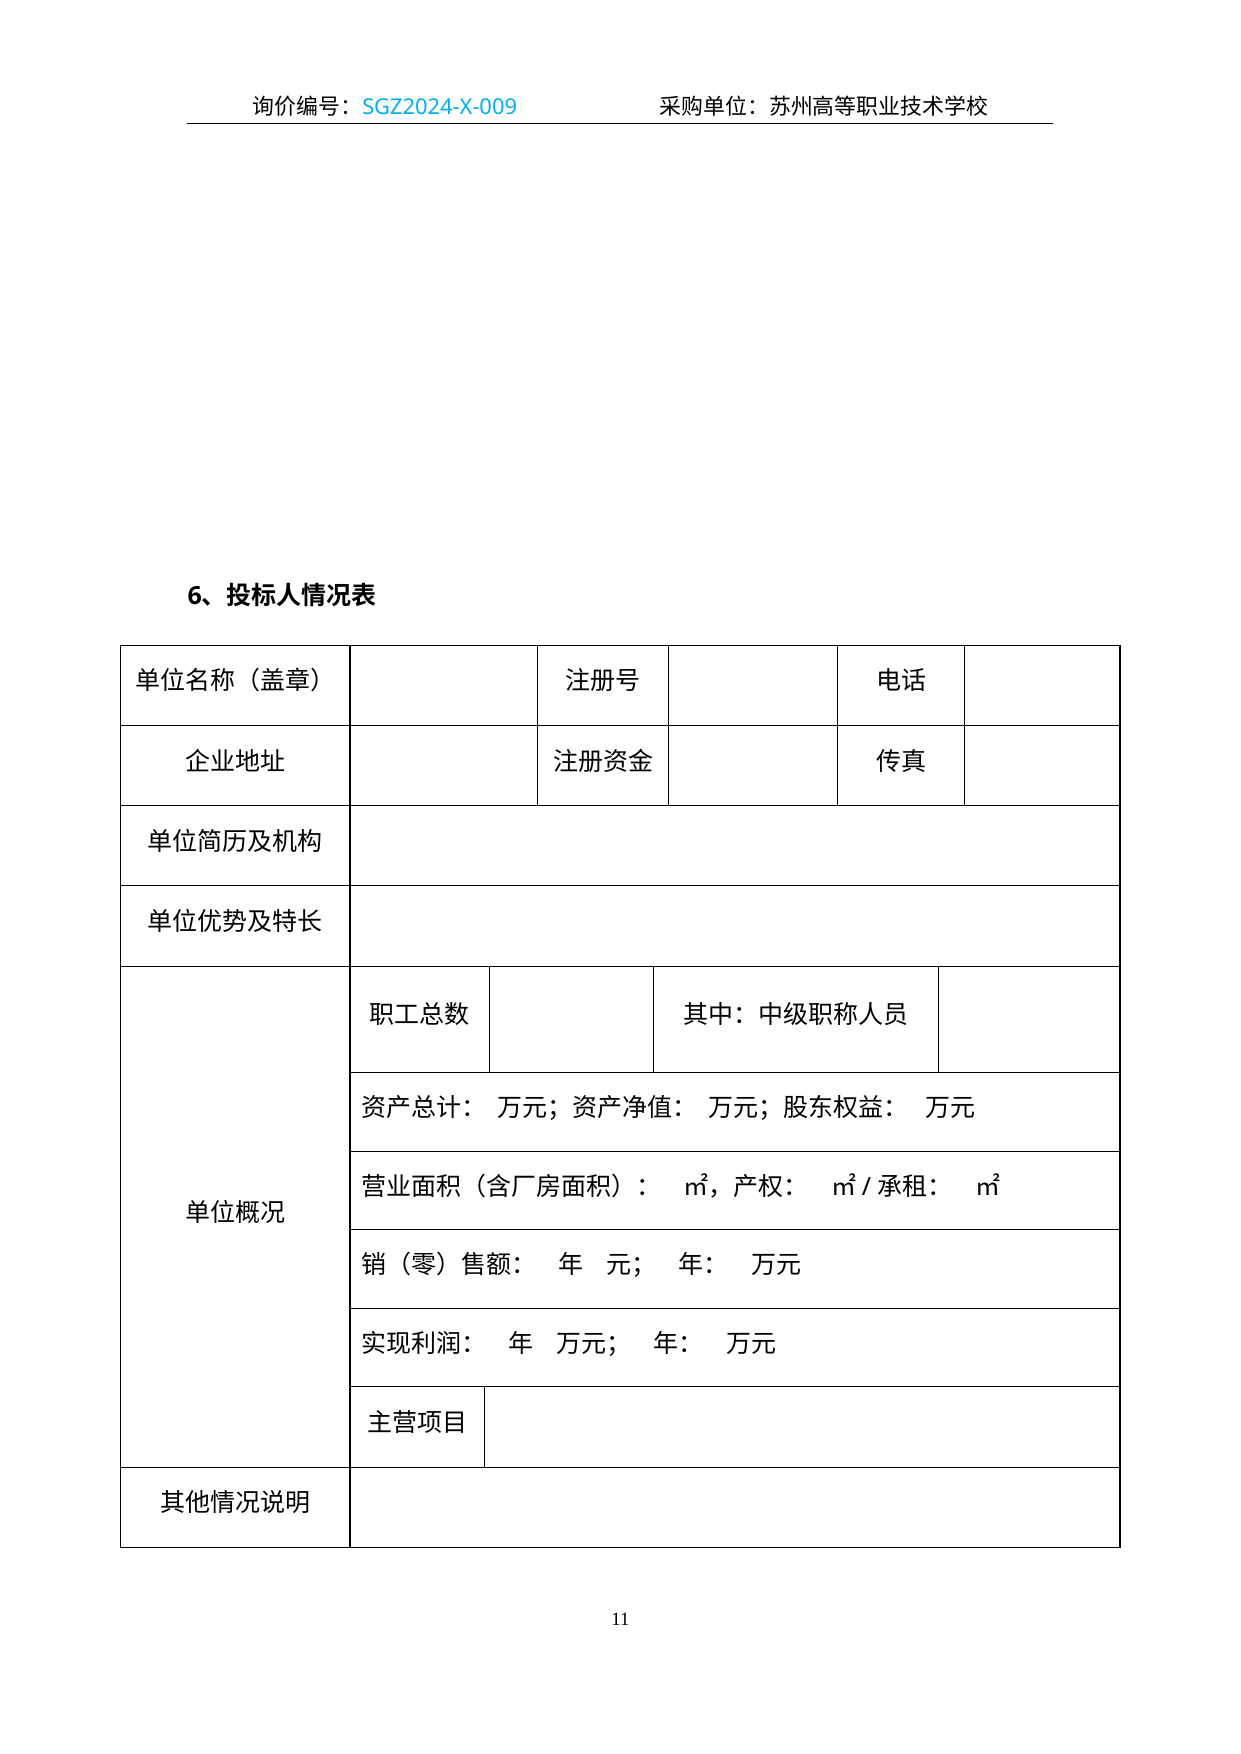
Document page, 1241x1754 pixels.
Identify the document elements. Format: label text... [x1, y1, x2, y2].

table_cell 职工总数 [351, 967, 489, 1072]
table_header 单位名称（盖章） [121, 646, 349, 725]
table_cell [490, 967, 653, 1072]
table_cell [351, 886, 1119, 966]
table_cell 注册资金 [538, 726, 668, 805]
table_cell 其中：中级职称人员 [654, 967, 938, 1072]
table_cell 主营项目 [351, 1387, 484, 1467]
table_header 电话 [838, 646, 964, 725]
table_cell 单位优势及特长 [121, 886, 349, 966]
table_cell 企业地址 [121, 726, 349, 805]
text 6、投标人情况表 [187, 561, 1053, 626]
table_cell [351, 806, 1119, 885]
table_cell 实现利润： 年 万元； 年： 万元 [351, 1309, 1119, 1386]
table_header [351, 646, 537, 725]
table_cell 销（零）售额： 年 元； 年： 万元 [351, 1230, 1119, 1308]
table_header [669, 646, 837, 725]
table_cell [669, 726, 837, 805]
table_header [965, 646, 1119, 725]
table_cell [965, 726, 1119, 805]
table_cell 单位概况 [121, 967, 349, 1467]
table_cell 资产总计： 万元；资产净值： 万元；股东权益： 万元 [351, 1073, 1119, 1151]
table_cell 单位简历及机构 [121, 806, 349, 885]
table_cell [485, 1387, 1119, 1467]
table_cell [351, 1468, 1119, 1547]
table_cell [351, 726, 537, 805]
table_cell 营业面积（含厂房面积）： ㎡，产权： ㎡ / 承租： ㎡ [351, 1152, 1119, 1229]
table_cell 传真 [838, 726, 964, 805]
table_cell 其他情况说明 [121, 1468, 349, 1547]
table_header 注册号 [538, 646, 668, 725]
table_cell [939, 967, 1119, 1072]
